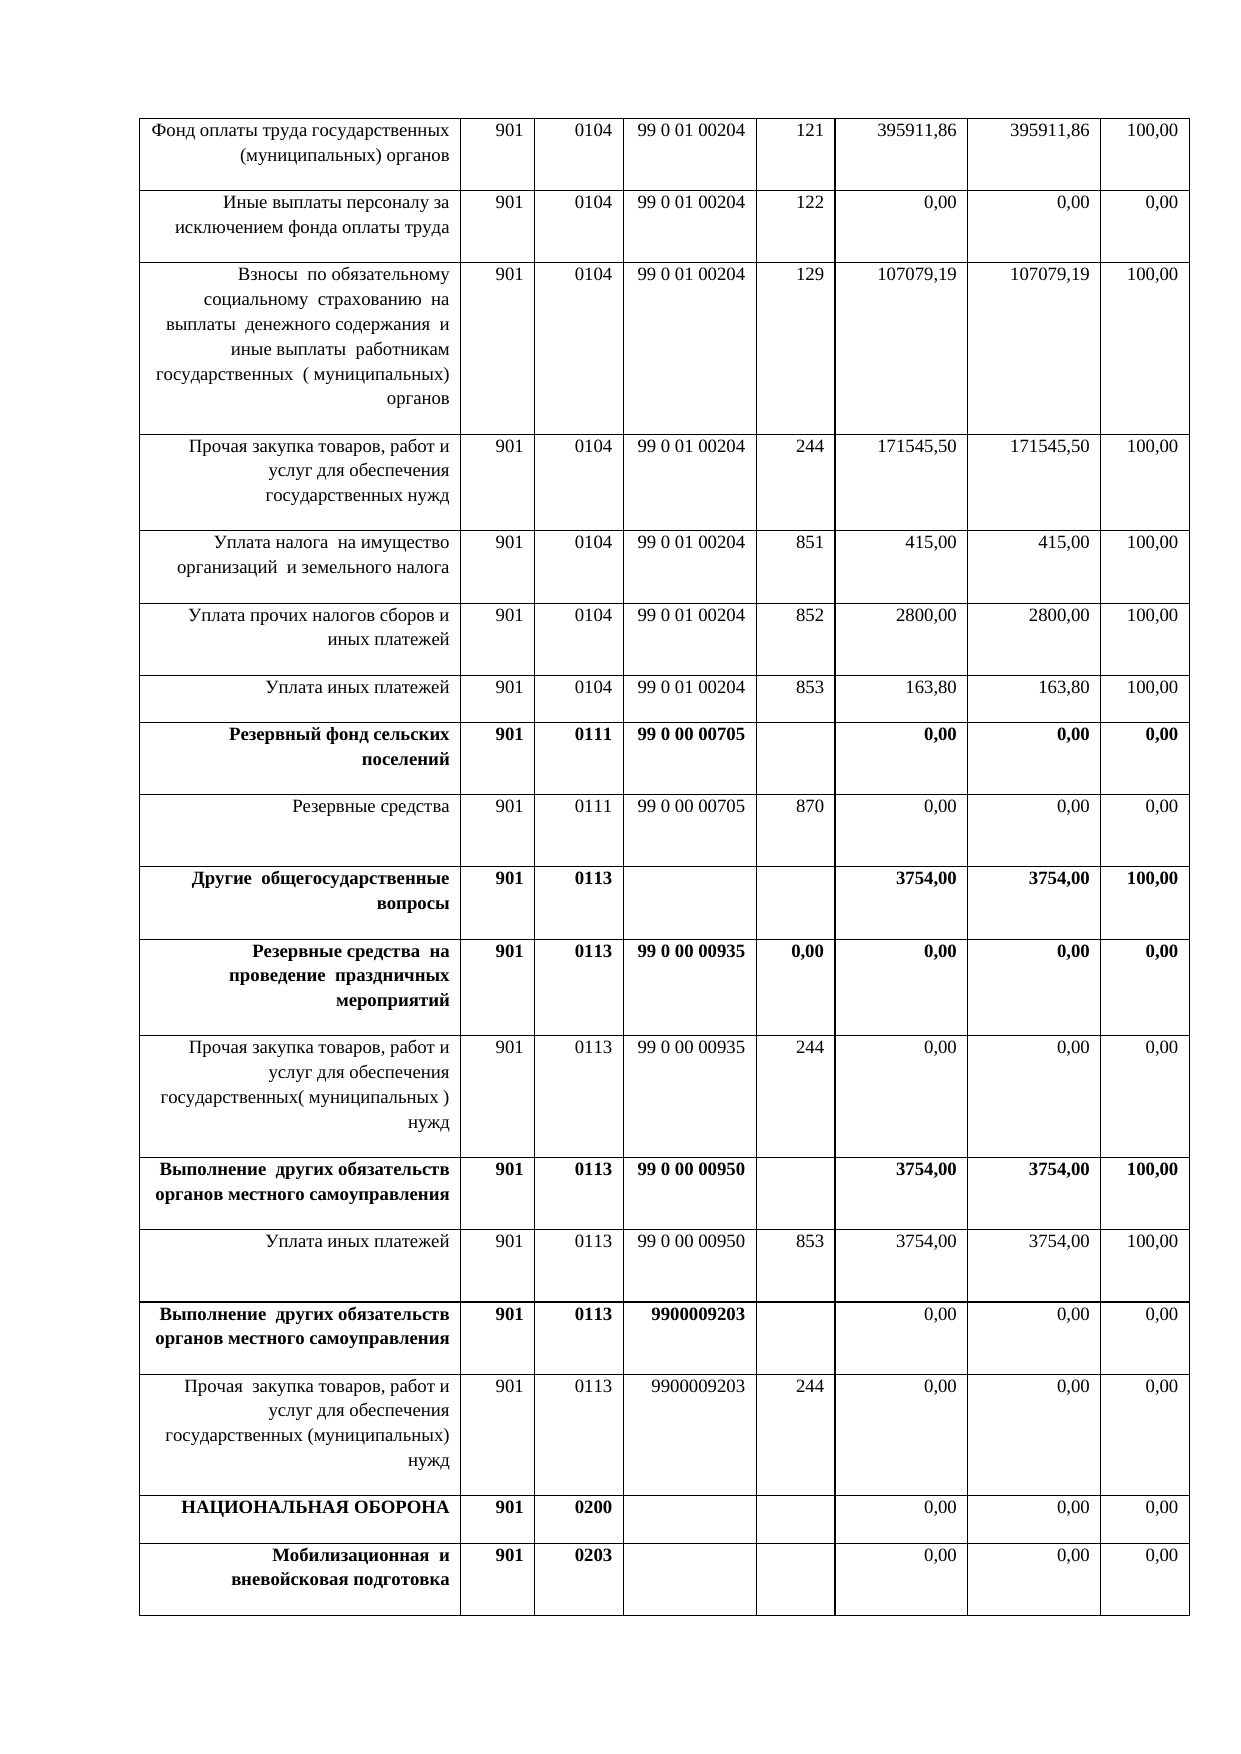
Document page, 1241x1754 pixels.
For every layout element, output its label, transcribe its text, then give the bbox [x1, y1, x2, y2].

table_cell 0,00 [1101, 1375, 1189, 1495]
table_cell 171545,50 [836, 435, 967, 530]
table_cell Другие общегосударственные вопросы [140, 867, 460, 938]
table_cell 0,00 [968, 940, 1100, 1035]
table_cell 9900009203 [624, 1303, 756, 1373]
table_cell 3754,00 [836, 1230, 967, 1301]
table_cell 99 0 01 00204 [624, 435, 756, 530]
table_cell 99 0 00 00935 [624, 940, 756, 1035]
table_cell 107079,19 [836, 263, 967, 433]
table_cell 99 0 00 00705 [624, 723, 756, 794]
table_cell 0,00 [1101, 1544, 1189, 1614]
table_cell Выполнение других обязательств органов местного самоуправления [140, 1158, 460, 1229]
table_cell 901 [461, 435, 534, 530]
table_cell 0113 [535, 1230, 623, 1301]
table_cell 0111 [535, 723, 623, 794]
table_cell 244 [757, 435, 834, 530]
table_cell 100,00 [1101, 435, 1189, 530]
table_cell [624, 867, 756, 938]
table_cell 244 [757, 1036, 834, 1157]
table_cell 0104 [535, 531, 623, 602]
table_cell 0,00 [968, 1036, 1100, 1157]
table_cell 0113 [535, 1303, 623, 1373]
table_cell 0113 [535, 940, 623, 1035]
table_cell 0,00 [968, 1375, 1100, 1495]
table_cell Резервные средства на проведение праздничных мероприятий [140, 940, 460, 1035]
table_cell 0,00 [836, 723, 967, 794]
table_cell 0104 [535, 604, 623, 674]
table_cell 901 [461, 263, 534, 433]
table_cell Уплата иных платежей [140, 1230, 460, 1301]
table_cell 0,00 [836, 1544, 967, 1614]
table_cell 100,00 [1101, 867, 1189, 938]
table_cell 901 [461, 604, 534, 674]
table_cell 0,00 [968, 1496, 1100, 1542]
table_cell 121 [757, 119, 834, 190]
table_cell 0,00 [836, 1375, 967, 1495]
table_cell 129 [757, 263, 834, 433]
table_cell 3754,00 [836, 867, 967, 938]
table_cell 171545,50 [968, 435, 1100, 530]
table_cell Уплата иных платежей [140, 676, 460, 722]
table_cell 853 [757, 676, 834, 722]
table_cell 100,00 [1101, 676, 1189, 722]
table_cell 0203 [535, 1544, 623, 1614]
table_cell НАЦИОНАЛЬНАЯ ОБОРОНА [140, 1496, 460, 1542]
table_cell 0,00 [1101, 795, 1189, 866]
table_cell 0104 [535, 191, 623, 262]
table_cell 0,00 [836, 191, 967, 262]
table_cell 415,00 [968, 531, 1100, 602]
table_cell 0,00 [1101, 1496, 1189, 1542]
table_cell 99 0 00 00935 [624, 1036, 756, 1157]
table_cell 395911,86 [836, 119, 967, 190]
table_cell Взносы по обязательному социальному страхованию на выплаты денежного содержания и иные выплаты работникам государственных ( муниципальных) органов [140, 263, 460, 433]
table_cell 2800,00 [968, 604, 1100, 674]
table_cell 0,00 [757, 940, 834, 1035]
table_cell Уплата налога на имущество организаций и земельного налога [140, 531, 460, 602]
table_cell 99 0 00 00705 [624, 795, 756, 866]
table_cell 901 [461, 191, 534, 262]
table_cell Фонд оплаты труда государственных (муниципальных) органов [140, 119, 460, 190]
table_cell 99 0 01 00204 [624, 191, 756, 262]
table_cell 852 [757, 604, 834, 674]
table_cell 901 [461, 1230, 534, 1301]
table_cell 0,00 [836, 940, 967, 1035]
table_cell 0,00 [1101, 940, 1189, 1035]
table_cell Выполнение других обязательств органов местного самоуправления [140, 1303, 460, 1373]
table_cell 3754,00 [968, 1230, 1100, 1301]
table_cell 244 [757, 1375, 834, 1495]
table_cell Мобилизационная и вневойсковая подготовка [140, 1544, 460, 1614]
table_cell 99 0 01 00204 [624, 263, 756, 433]
table_cell 100,00 [1101, 531, 1189, 602]
table_cell [757, 723, 834, 794]
table_cell 0,00 [836, 1036, 967, 1157]
table_cell Прочая закупка товаров, работ и услуг для обеспечения государственных нужд [140, 435, 460, 530]
table_cell Резервные средства [140, 795, 460, 866]
table_cell 901 [461, 1496, 534, 1542]
table_cell 395911,86 [968, 119, 1100, 190]
table_cell 901 [461, 795, 534, 866]
table_cell 0,00 [968, 1544, 1100, 1614]
table_cell 99 0 01 00204 [624, 531, 756, 602]
table_cell 122 [757, 191, 834, 262]
table_cell 0104 [535, 676, 623, 722]
table_cell [757, 1158, 834, 1229]
table_cell Прочая закупка товаров, работ и услуг для обеспечения государственных( муниципальных ) нужд [140, 1036, 460, 1157]
table_cell 870 [757, 795, 834, 866]
table_cell 901 [461, 723, 534, 794]
table_cell 0104 [535, 263, 623, 433]
table_cell 0,00 [968, 1303, 1100, 1373]
table_cell [757, 1303, 834, 1373]
table_cell Прочая закупка товаров, работ и услуг для обеспечения государственных (муниципальных) нужд [140, 1375, 460, 1495]
table_cell 100,00 [1101, 263, 1189, 433]
table_cell 0,00 [1101, 723, 1189, 794]
table_cell 0111 [535, 795, 623, 866]
table_cell 9900009203 [624, 1375, 756, 1495]
table_cell Иные выплаты персоналу за исключением фонда оплаты труда [140, 191, 460, 262]
table_cell 851 [757, 531, 834, 602]
table_cell 0113 [535, 1158, 623, 1229]
table_cell [757, 1544, 834, 1614]
table_cell 0113 [535, 1375, 623, 1495]
table_cell 901 [461, 531, 534, 602]
table_cell 0,00 [968, 795, 1100, 866]
table_cell 0,00 [968, 723, 1100, 794]
table_cell 99 0 01 00204 [624, 676, 756, 722]
table_cell 901 [461, 1158, 534, 1229]
table_cell [624, 1496, 756, 1542]
table_cell 901 [461, 119, 534, 190]
table_cell 163,80 [836, 676, 967, 722]
table_cell 100,00 [1101, 604, 1189, 674]
table_cell 0,00 [836, 1303, 967, 1373]
table_cell 0200 [535, 1496, 623, 1542]
table_cell 901 [461, 676, 534, 722]
table_cell 163,80 [968, 676, 1100, 722]
table_cell 0,00 [836, 1496, 967, 1542]
table_cell 901 [461, 1303, 534, 1373]
table_cell 107079,19 [968, 263, 1100, 433]
table_cell Уплата прочих налогов сборов и иных платежей [140, 604, 460, 674]
table_cell 99 0 00 00950 [624, 1230, 756, 1301]
table_cell 0,00 [1101, 1303, 1189, 1373]
table_cell 99 0 01 00204 [624, 119, 756, 190]
table_cell 99 0 01 00204 [624, 604, 756, 674]
table_cell 0113 [535, 1036, 623, 1157]
table_cell Резервный фонд сельских поселений [140, 723, 460, 794]
table_cell 99 0 00 00950 [624, 1158, 756, 1229]
table_cell 100,00 [1101, 1158, 1189, 1229]
table_cell 901 [461, 1544, 534, 1614]
table_cell 853 [757, 1230, 834, 1301]
table_cell 3754,00 [836, 1158, 967, 1229]
table_cell [624, 1544, 756, 1614]
table_cell 0104 [535, 119, 623, 190]
table_cell 0113 [535, 867, 623, 938]
table_cell 100,00 [1101, 119, 1189, 190]
table_cell 415,00 [836, 531, 967, 602]
table_cell [757, 867, 834, 938]
table_cell 901 [461, 867, 534, 938]
table_cell 901 [461, 940, 534, 1035]
table_cell 3754,00 [968, 1158, 1100, 1229]
table_cell 3754,00 [968, 867, 1100, 938]
table_cell 901 [461, 1375, 534, 1495]
table_cell 0,00 [1101, 1036, 1189, 1157]
table_cell 2800,00 [836, 604, 967, 674]
table_cell [757, 1496, 834, 1542]
table_cell 0,00 [836, 795, 967, 866]
table_cell 0104 [535, 435, 623, 530]
table_cell 901 [461, 1036, 534, 1157]
table_cell 0,00 [968, 191, 1100, 262]
table_cell 0,00 [1101, 191, 1189, 262]
table_cell 100,00 [1101, 1230, 1189, 1301]
